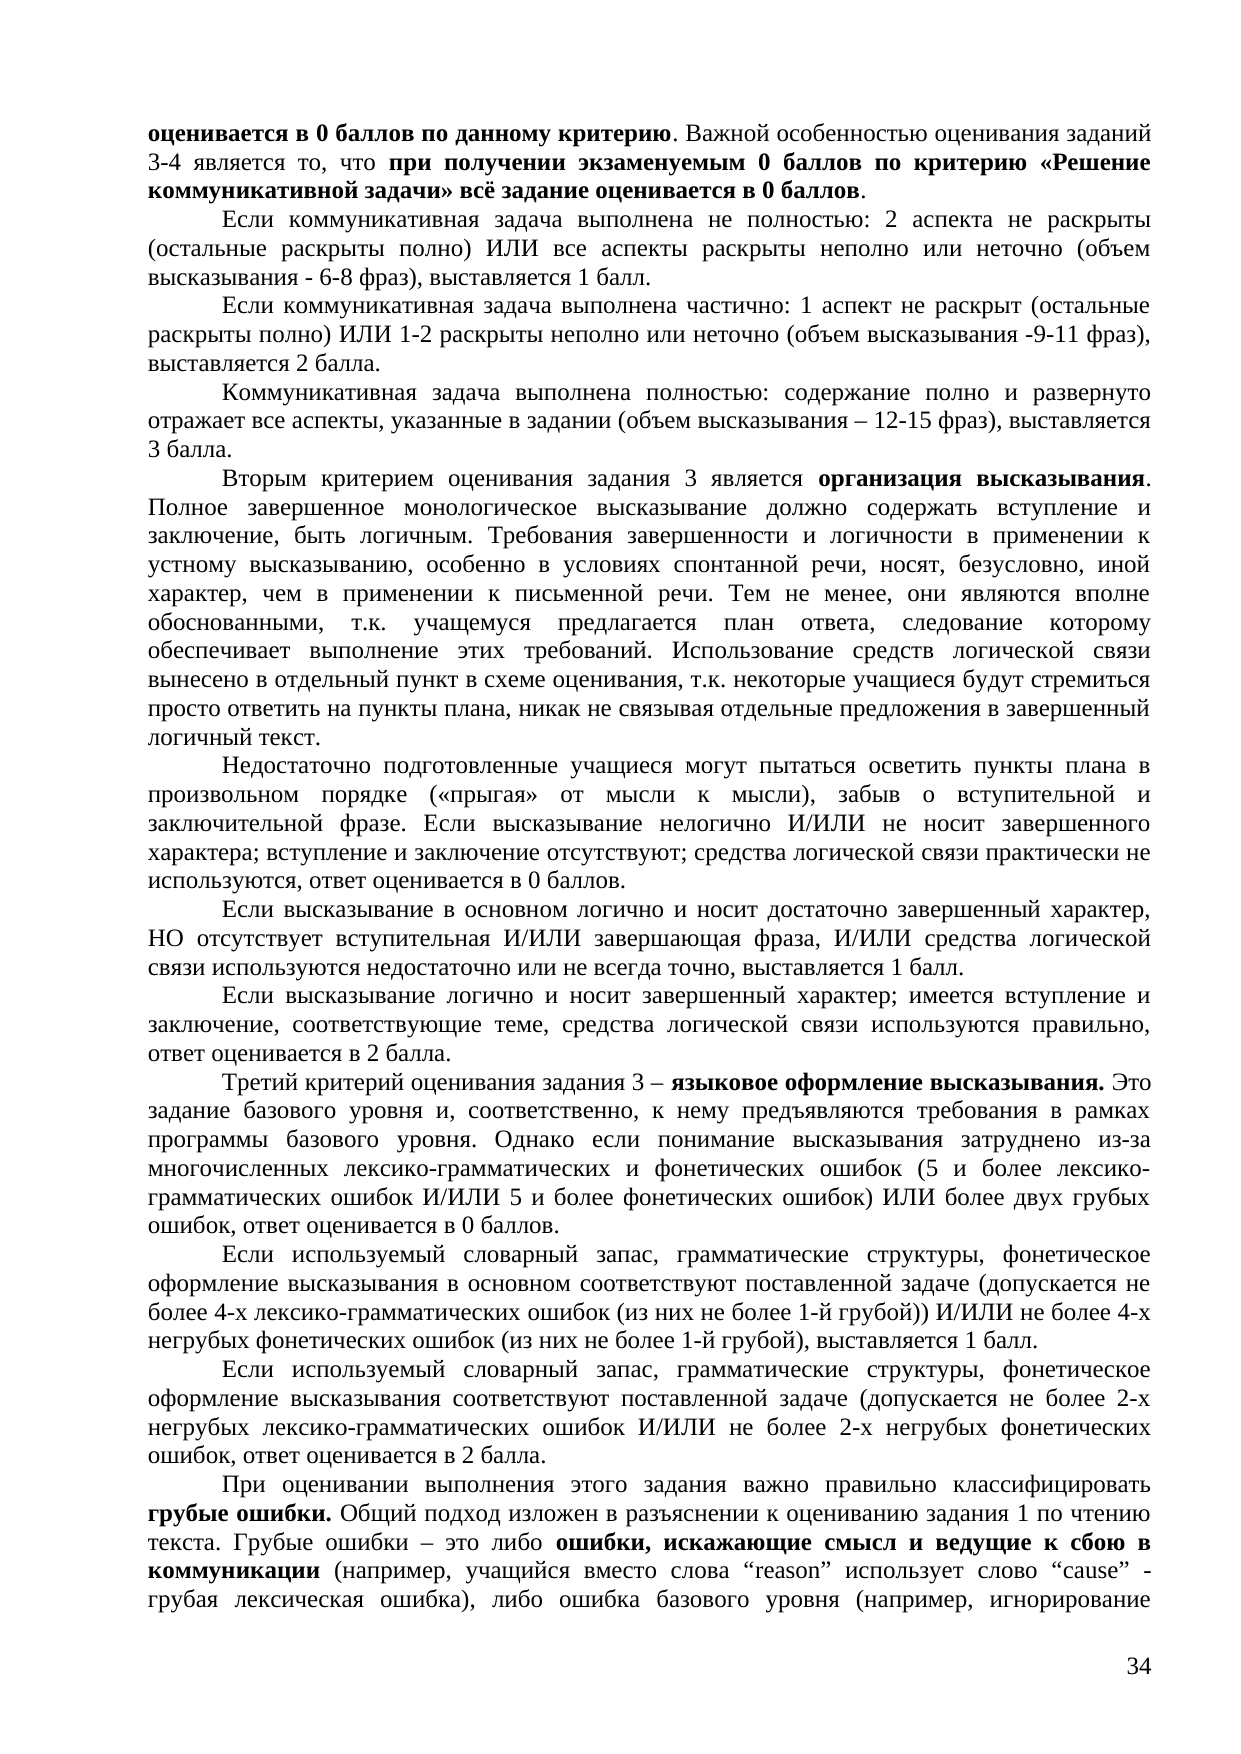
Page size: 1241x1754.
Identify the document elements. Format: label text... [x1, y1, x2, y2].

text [148, 118, 1152, 204]
text Третий критерий оценивания задания 3 – языковое оформление высказывания. Это задание базового уровня и, соответственно, к нему предъявляются требования в рамках программы базового уровня. Однако если понимание высказывания затруднено из-за многочисленных лексико-грамматических и фонетических ошибок (5 и более лексико-грамматических ошибок И/ИЛИ 5 и более фонетических ошибок) ИЛИ более двух грубых ошибок, ответ оценивается в 0 баллов. [148, 1067, 1152, 1239]
text Вторым критерием оценивания задания 3 является организация высказывания. Полное завершенное монологическое высказывание должно содержать вступление и заключение, быть логичным. Требования завершенности и логичности в применении к устному высказыванию, особенно в условиях спонтанной речи, носят, безусловно, иной характер, чем в применении к письменной речи. Тем не менее, они являются вполне обоснованными, т.к. учащемуся предлагается план ответа, следование которому обеспечивает выполнение этих требований. Использование средств логической связи вынесено в отдельный пункт в схеме оценивания, т.к. некоторые учащиеся будут стремиться просто ответить на пункты плана, никак не связывая отдельные предложения в завершенный логичный текст. [148, 463, 1152, 751]
text Если высказывание логично и носит завершенный характер; имеется вступление и заключение, соответствующие теме, средства логической связи используются правильно, ответ оценивается в 2 балла. [148, 981, 1152, 1067]
text Если коммуникативная задача выполнена частично: 1 аспект не раскрыт (остальные раскрыты полно) ИЛИ 1-2 раскрыты неполно или неточно (объем высказывания -9-11 фраз), выставляется 2 балла. [148, 291, 1152, 377]
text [148, 1469, 1152, 1613]
text Коммуникативная задача выполнена полностью: содержание полно и развернуто отражает все аспекты, указанные в задании (объем высказывания – 12-15 фраз), выставляется 3 балла. [148, 377, 1152, 463]
text Если используемый словарный запас, грамматические структуры, фонетическое оформление высказывания в основном соответствуют поставленной задаче (допускается не более 4-х лексико-грамматических ошибок (из них не более 1-й грубой)) И/ИЛИ не более 4-х негрубых фонетических ошибок (из них не более 1-й грубой), выставляется 1 балл. [148, 1239, 1152, 1354]
text Если используемый словарный запас, грамматические структуры, фонетическое оформление высказывания соответствуют поставленной задаче (допускается не более 2-х негрубых лексико-грамматических ошибок И/ИЛИ не более 2-х негрубых фонетических ошибок, ответ оценивается в 2 балла. [148, 1354, 1152, 1469]
text Недостаточно подготовленные учащиеся могут пытаться осветить пункты плана в произвольном порядке («прыгая» от мысли к мысли), забыв о вступительной и заключительной фразе. Если высказывание нелогично И/ИЛИ не носит завершенного характера; вступление и заключение отсутствуют; средства логической связи практически не используются, ответ оценивается в 0 баллов. [148, 751, 1152, 894]
text Если коммуникативная задача выполнена не полностью: 2 аспекта не раскрыты (остальные раскрыты полно) ИЛИ все аспекты раскрыты неполно или неточно (объем высказывания - 6-8 фраз), выставляется 1 балл. [148, 204, 1152, 291]
text Если высказывание в основном логично и носит достаточно завершенный характер, НО отсутствует вступительная И/ИЛИ завершающая фраза, И/ИЛИ средства логической связи используются недостаточно или не всегда точно, выставляется 1 балл. [148, 894, 1152, 981]
